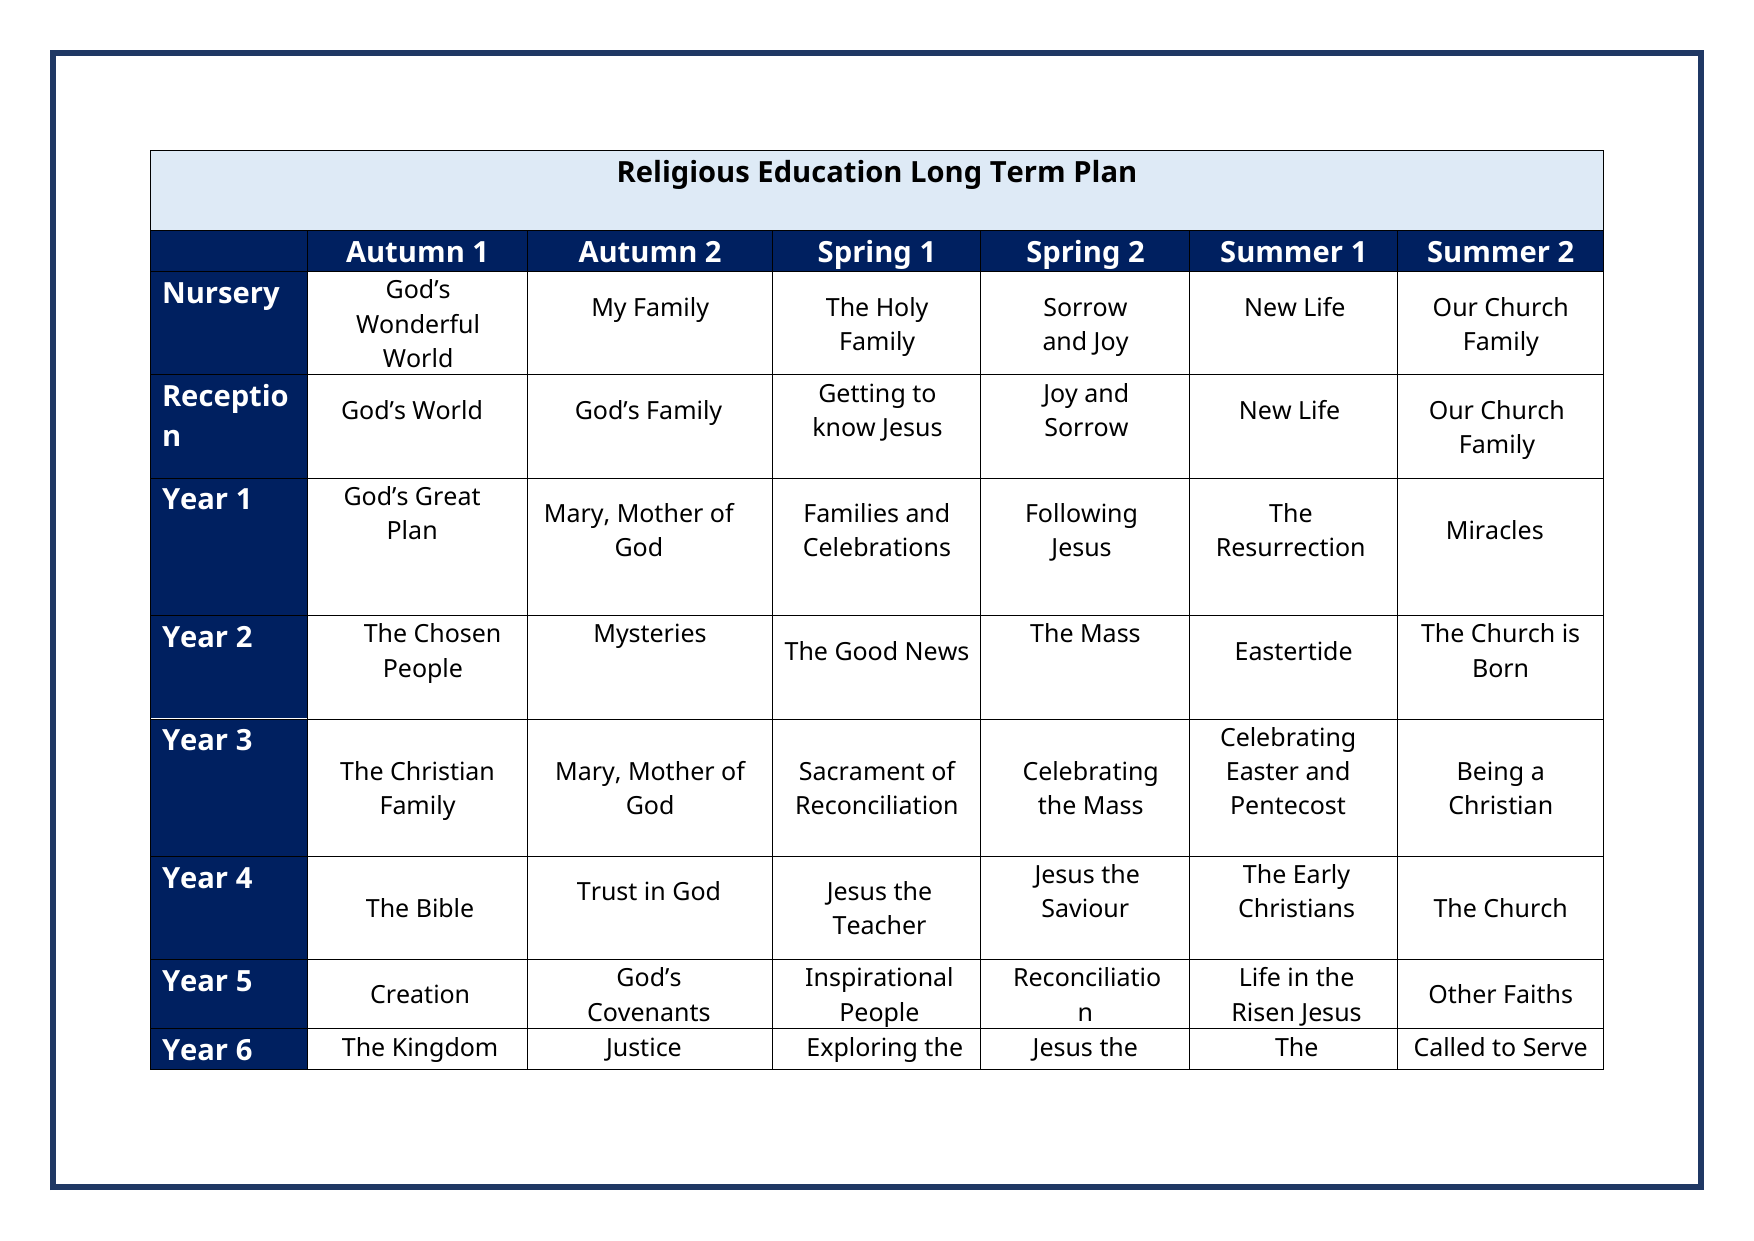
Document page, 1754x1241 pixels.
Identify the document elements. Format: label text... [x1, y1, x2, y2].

table_cell Jesus the Saviour [981, 857, 1189, 959]
table_cell Trust in God [528, 857, 772, 959]
table_cell The Church [1398, 857, 1603, 959]
table_cell Mysteries [528, 616, 772, 718]
table_cell God’s Covenants [528, 960, 772, 1028]
table_cell Getting to know Jesus [773, 375, 980, 478]
table_cell Sacrament of Reconciliation [773, 720, 980, 856]
table_cell The Resurrection [1190, 479, 1397, 615]
table_cell Mary, Mother of God [528, 720, 772, 856]
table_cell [1190, 1029, 1397, 1069]
table_cell The Bible [308, 857, 527, 959]
table_cell The Holy Family [773, 272, 980, 374]
table_cell Nursery [151, 272, 307, 374]
table_cell Creation [308, 960, 527, 1028]
table_cell Our Church Family [1398, 375, 1603, 478]
table_cell Following Jesus [981, 479, 1189, 615]
table_cell Eastertide [1190, 616, 1397, 718]
table_cell Being a Christian [1398, 720, 1603, 856]
table_cell Jesus the Messiah [981, 1029, 1189, 1069]
table_cell Reconciliation [981, 960, 1189, 1028]
table_cell Life in the Risen Jesus [1190, 960, 1397, 1028]
table_cell The Good News [773, 616, 980, 718]
table_cell God’s Great Plan [308, 479, 527, 615]
table_cell Year 6 [151, 1029, 307, 1069]
table_cell Year 2 [151, 616, 307, 718]
table_cell The Chosen People [308, 616, 527, 718]
table_cell Miracles [1398, 479, 1603, 615]
table_cell Sorrow and Joy [981, 272, 1189, 374]
table_cell New Life [1190, 375, 1397, 478]
table_cell Summer 2 [1398, 231, 1603, 271]
table_cell God’s Wonderful World [308, 272, 527, 374]
table_cell Other Faiths [1398, 960, 1603, 1028]
table_cell The Christian Family [308, 720, 527, 856]
table_cell Year 3 [151, 720, 307, 856]
table_cell Celebrating Easter and Pentecost [1190, 720, 1397, 856]
table_cell Reception [151, 375, 307, 478]
table_cell Autumn 1 [308, 231, 527, 271]
table_cell The Church is Born [1398, 616, 1603, 718]
table_cell Called to Serve [1398, 1029, 1603, 1069]
table_cell Our Church Family [1398, 272, 1603, 374]
table_cell God’s World [308, 375, 527, 478]
table_cell The Mass [981, 616, 1189, 718]
table_cell New Life [1190, 272, 1397, 374]
table_cell Celebrating the Mass [981, 720, 1189, 856]
table_cell Year 5 [151, 960, 307, 1028]
table_cell Jesus the Teacher [773, 857, 980, 959]
table_cell God’s Family [528, 375, 772, 478]
table_cell Joy and Sorrow [981, 375, 1189, 478]
table_cell Exploring the Mass [773, 1029, 980, 1069]
table_cell My Family [528, 272, 772, 374]
table_cell The Kingdom of God [308, 1029, 527, 1069]
table_cell The Early Christians [1190, 857, 1397, 959]
table_cell [151, 231, 307, 271]
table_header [151, 151, 1603, 230]
table_cell Summer 1 [1190, 231, 1397, 271]
table_cell Spring 2 [981, 231, 1189, 271]
table_cell Mary, Mother of God [528, 479, 772, 615]
table_cell Inspirational People [773, 960, 980, 1028]
table_cell Year 1 [151, 479, 307, 615]
table_cell Spring 1 [773, 231, 980, 271]
table_cell Justice [528, 1029, 772, 1069]
table_cell Families and Celebrations [773, 479, 980, 615]
table_cell Year 4 [151, 857, 307, 959]
table_cell Autumn 2 [528, 231, 772, 271]
